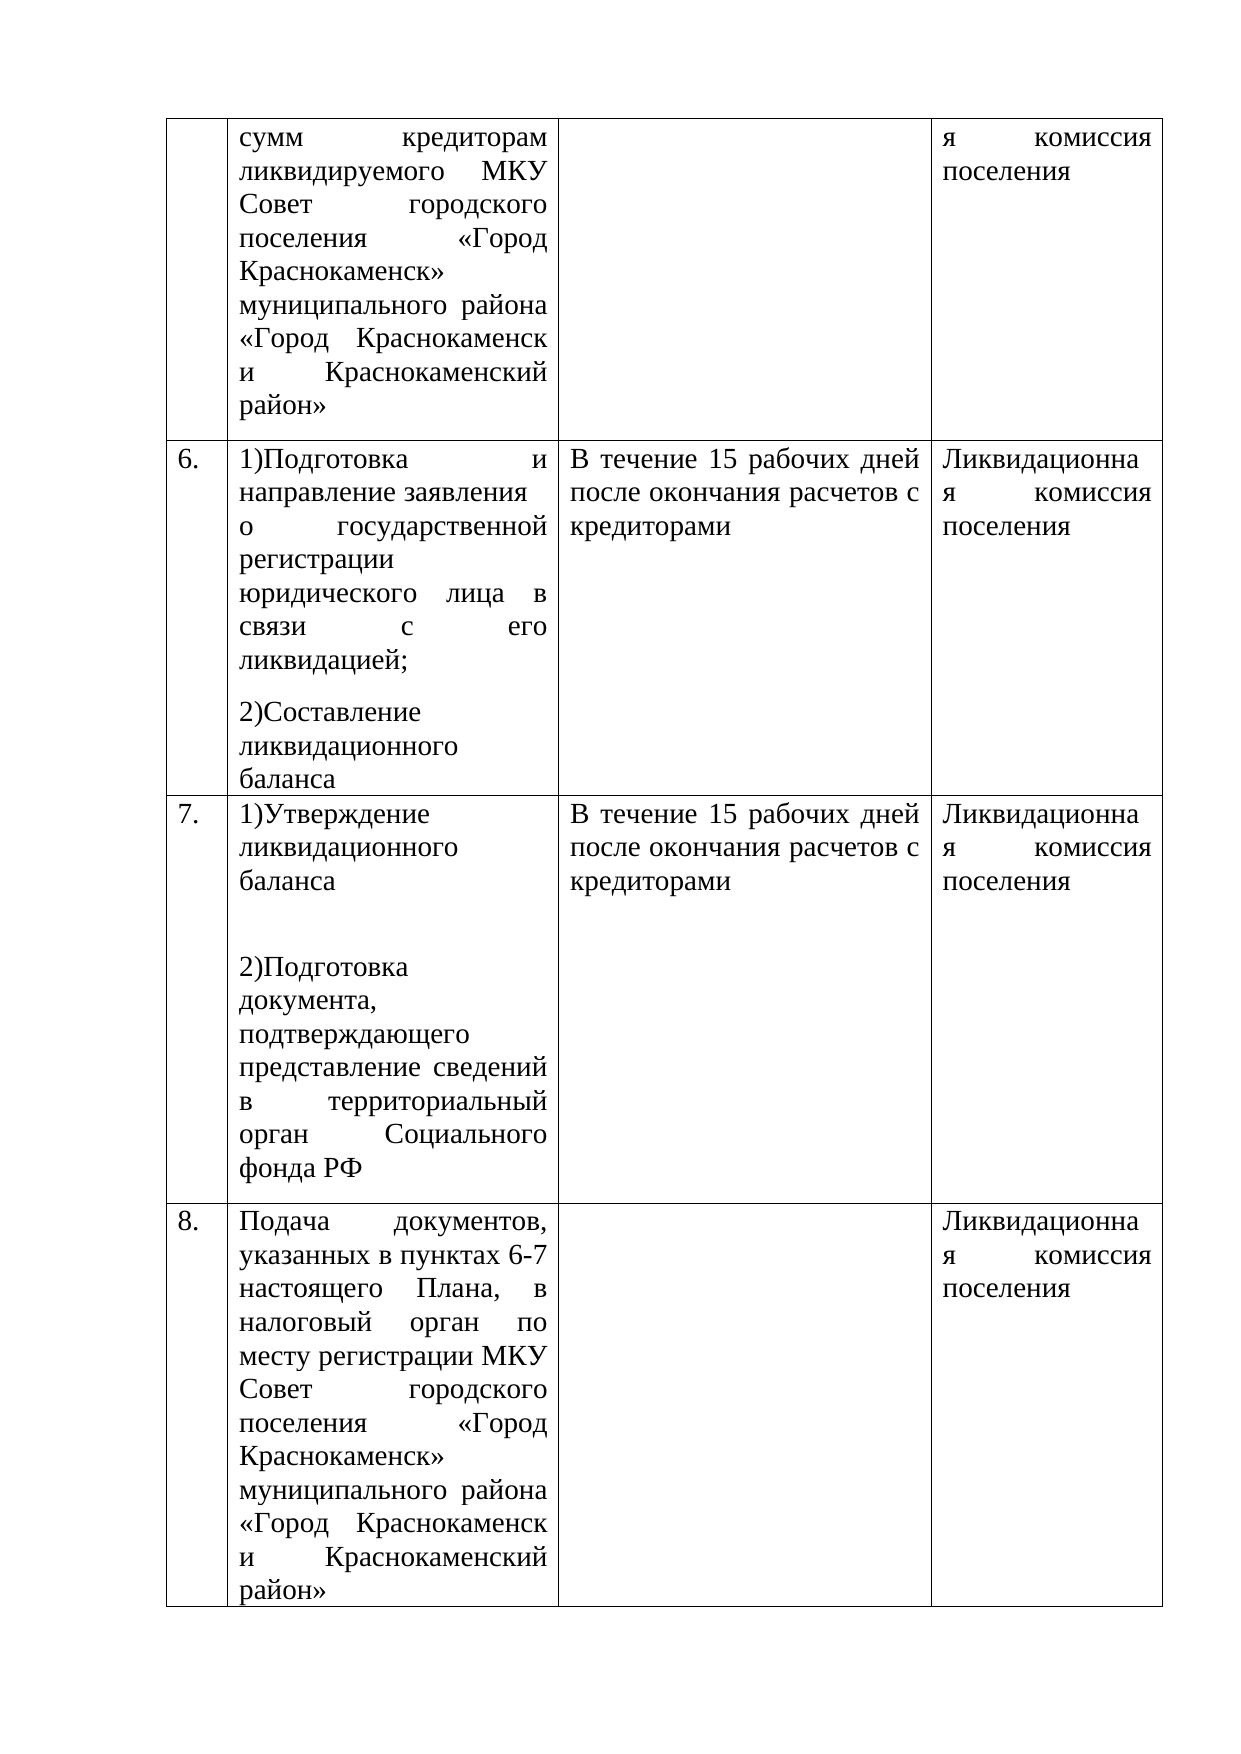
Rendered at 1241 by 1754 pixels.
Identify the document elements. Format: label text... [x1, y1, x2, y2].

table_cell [932, 119, 1162, 440]
table_cell 6. [167, 441, 227, 795]
table_cell 8. [167, 1204, 227, 1606]
table_cell 1)Утверждение ликвидационного баланса 2)Подготовка документа, подтверждающего представление сведений в территориальный орган Социального фонда РФ [228, 796, 558, 1202]
table_cell Ликвидационная комиссия поселения [932, 796, 1162, 1202]
table_cell [559, 1204, 931, 1606]
table_cell В течение 15 рабочих дней после окончания расчетов с кредиторами [559, 796, 931, 1202]
table_cell 1)Подготовка и направление заявления о государственной регистрации юридического лица в связи с его ликвидацией; 2)Составление ликвидационного баланса [228, 441, 558, 795]
table_cell Ликвидационная комиссия поселения [932, 441, 1162, 795]
table_cell Подача документов, указанных в пунктах 6-7 настоящего Плана, в налоговый орган по месту регистрации МКУ Совет городского поселения «Город Краснокаменск» муниципального района «Город Краснокаменск и Краснокаменский район» [228, 1204, 558, 1606]
table_cell 5. [167, 119, 227, 440]
table_cell 7. [167, 796, 227, 1202]
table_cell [932, 1204, 1162, 1606]
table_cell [228, 119, 558, 440]
table_cell В течение 15 рабочих дней после окончания расчетов с кредиторами [559, 441, 931, 795]
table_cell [559, 119, 931, 440]
